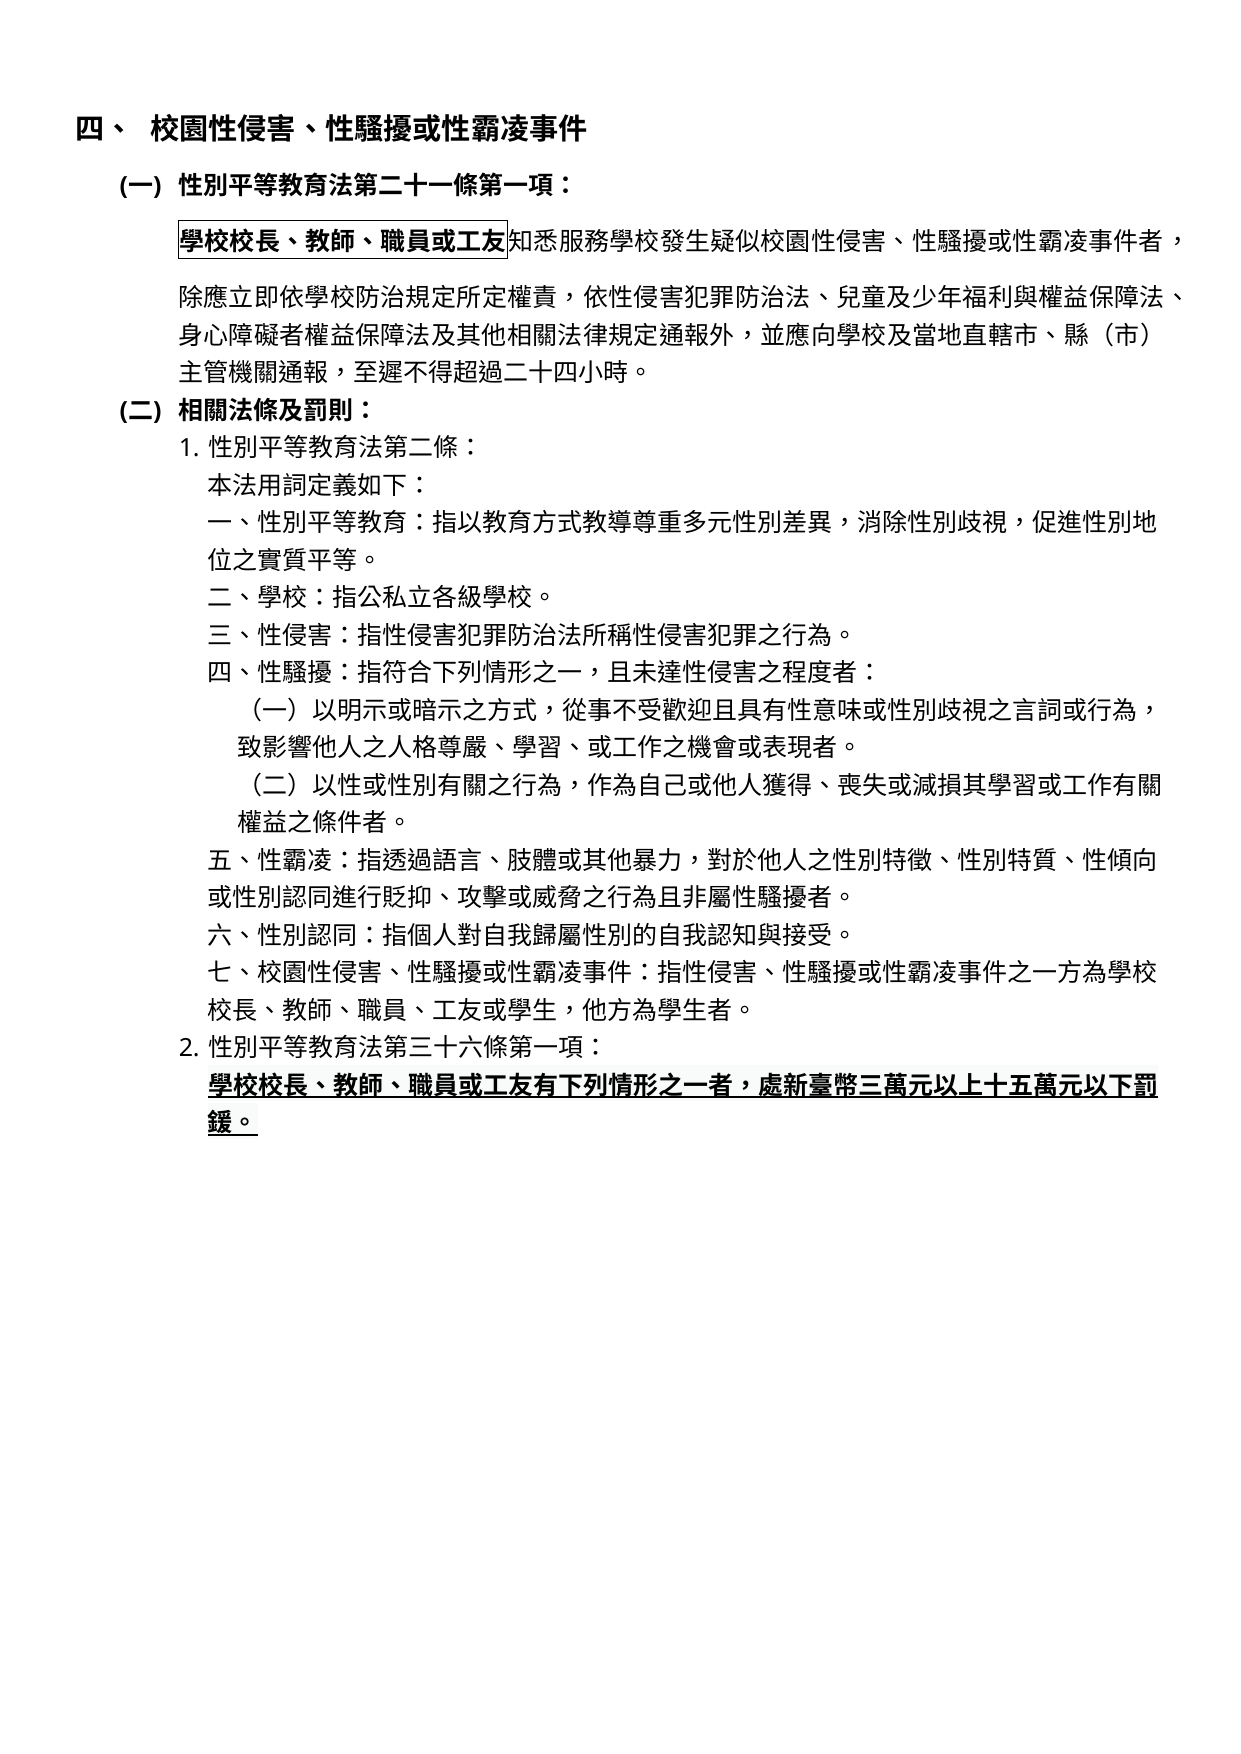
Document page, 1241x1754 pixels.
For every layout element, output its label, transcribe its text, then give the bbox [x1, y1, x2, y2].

list （一）以明示或暗示之方式，從事不受歡迎且具有性意味或性別歧視之言詞或行為，致影響他人之人格尊嚴、學習、或工作之機會或表現者。 [237, 689, 1165, 764]
list 校園性侵害、性騷擾或性霸凌事件 [75, 89, 1165, 164]
list 相關法條及罰則： [119, 389, 1165, 427]
list 一、性別平等教育：指以教育方式教導尊重多元性別差異，消除性別歧視，促進性別地位之實質平等。 [207, 502, 1165, 577]
list 四、性騷擾：指符合下列情形之一，且未達性侵害之程度者： [207, 652, 1165, 689]
list 七、校園性侵害、性騷擾或性霸凌事件：指性侵害、性騷擾或性霸凌事件之一方為學校校長、教師、職員、工友或學生，他方為學生者。 [207, 952, 1165, 1027]
list 學校校長、教師、職員或工友有下列情形之一者，處新臺幣三萬元以上十五萬元以下罰鍰。 [208, 1064, 1165, 1139]
list 性別平等教育法第三十六條第一項： [178, 1027, 1165, 1064]
list 性別平等教育法第二條： [178, 427, 1165, 464]
text 學校校長、教師、職員或工友知悉服務學校發生疑似校園性侵害、性騷擾或性霸凌事件者，除應立即依學校防治規定所定權責，依性侵害犯罪防治法、兒童及少年福利與權益保障法、身心障礙者權益保障法及其他相關法律規定通報外，並應向學校及當地直轄市、縣（市）主管機關通報，至遲不得超過二十四小時。 [178, 202, 1165, 389]
list 本法用詞定義如下： [207, 464, 1165, 502]
list （二）以性或性別有關之行為，作為自己或他人獲得、喪失或減損其學習或工作有關權益之條件者。 [237, 764, 1165, 839]
list 二、學校：指公私立各級學校。 [207, 577, 1165, 614]
list 三、性侵害：指性侵害犯罪防治法所稱性侵害犯罪之行為。 [207, 614, 1165, 652]
list 性別平等教育法第二十一條第一項： [119, 164, 1165, 202]
list 六、性別認同：指個人對自我歸屬性別的自我認知與接受。 [207, 914, 1165, 952]
list 五、性霸凌：指透過語言、肢體或其他暴力，對於他人之性別特徵、性別特質、性傾向或性別認同進行貶抑、攻擊或威脅之行為且非屬性騷擾者。 [207, 839, 1165, 914]
